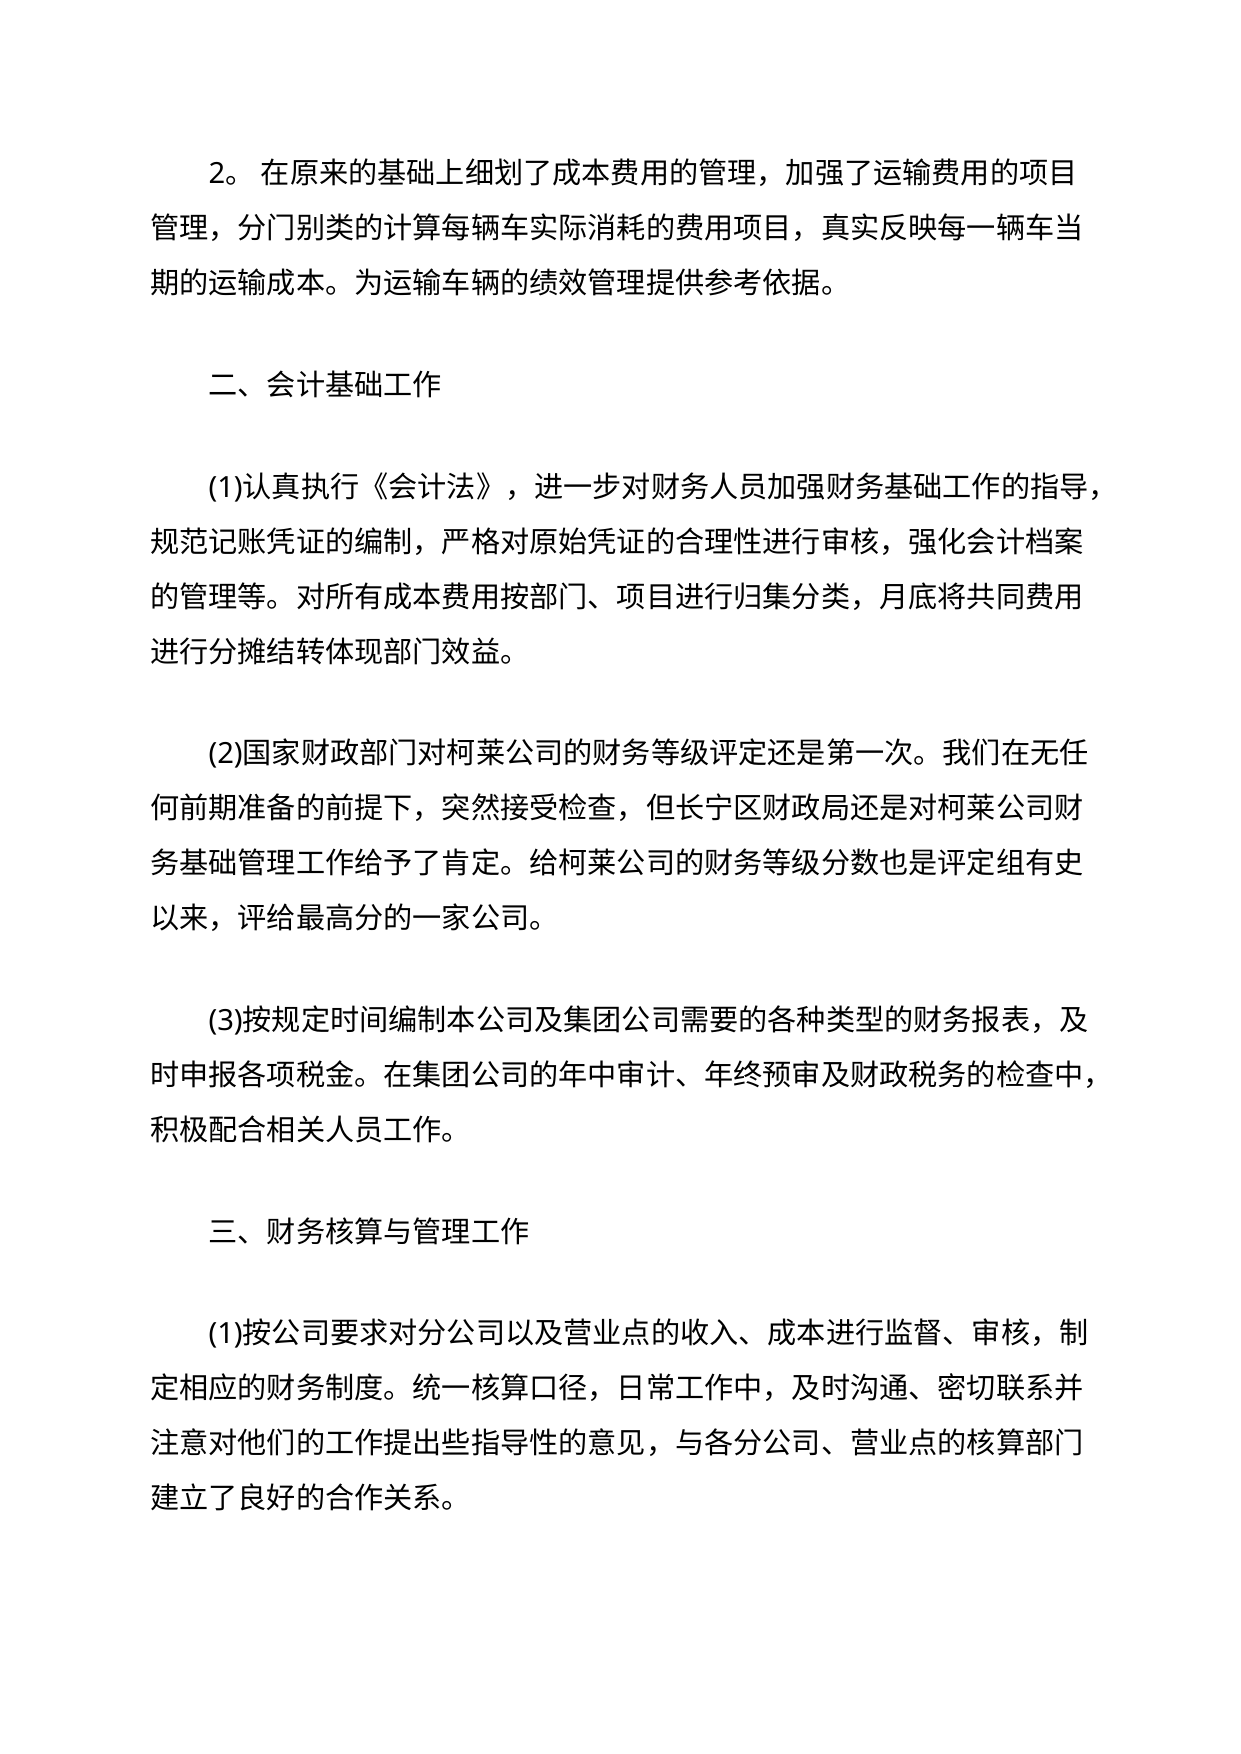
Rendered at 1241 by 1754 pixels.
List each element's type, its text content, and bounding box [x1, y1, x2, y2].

text (1)认真执行《会计法》，进一步对财务人员加强财务基础工作的指导，规范记账凭证的编制，严格对原始凭证的合理性进行审核，强化会计档案的管理等。对所有成本费用按部门、项目进行归集分类，月底将共同费用进行分摊结转体现部门效益。 [150, 463, 1090, 671]
text (2)国家财政部门对柯莱公司的财务等级评定还是第一次。我们在无任何前期准备的前提下，突然接受检查，但长宁区财政局还是对柯莱公司财务基础管理工作给予了肯定。给柯莱公司的财务等级分数也是评定组有史以来，评给最高分的一家公司。 [150, 730, 1090, 937]
text 三、财务核算与管理工作 [150, 1208, 1090, 1251]
text 二、会计基础工作 [150, 362, 1090, 404]
text (1)按公司要求对分公司以及营业点的收入、成本进行监督、审核，制定相应的财务制度。统一核算口径，日常工作中，及时沟通、密切联系并注意对他们的工作提出些指导性的意见，与各分公司、营业点的核算部门建立了良好的合作关系。 [150, 1310, 1090, 1517]
text (3)按规定时间编制本公司及集团公司需要的各种类型的财务报表，及时申报各项税金。在集团公司的年中审计、年终预审及财政税务的检查中，积极配合相关人员工作。 [150, 997, 1090, 1149]
text 2。 在原来的基础上细划了成本费用的管理，加强了运输费用的项目管理，分门别类的计算每辆车实际消耗的费用项目，真实反映每一辆车当期的运输成本。为运输车辆的绩效管理提供参考依据。 [150, 150, 1090, 302]
